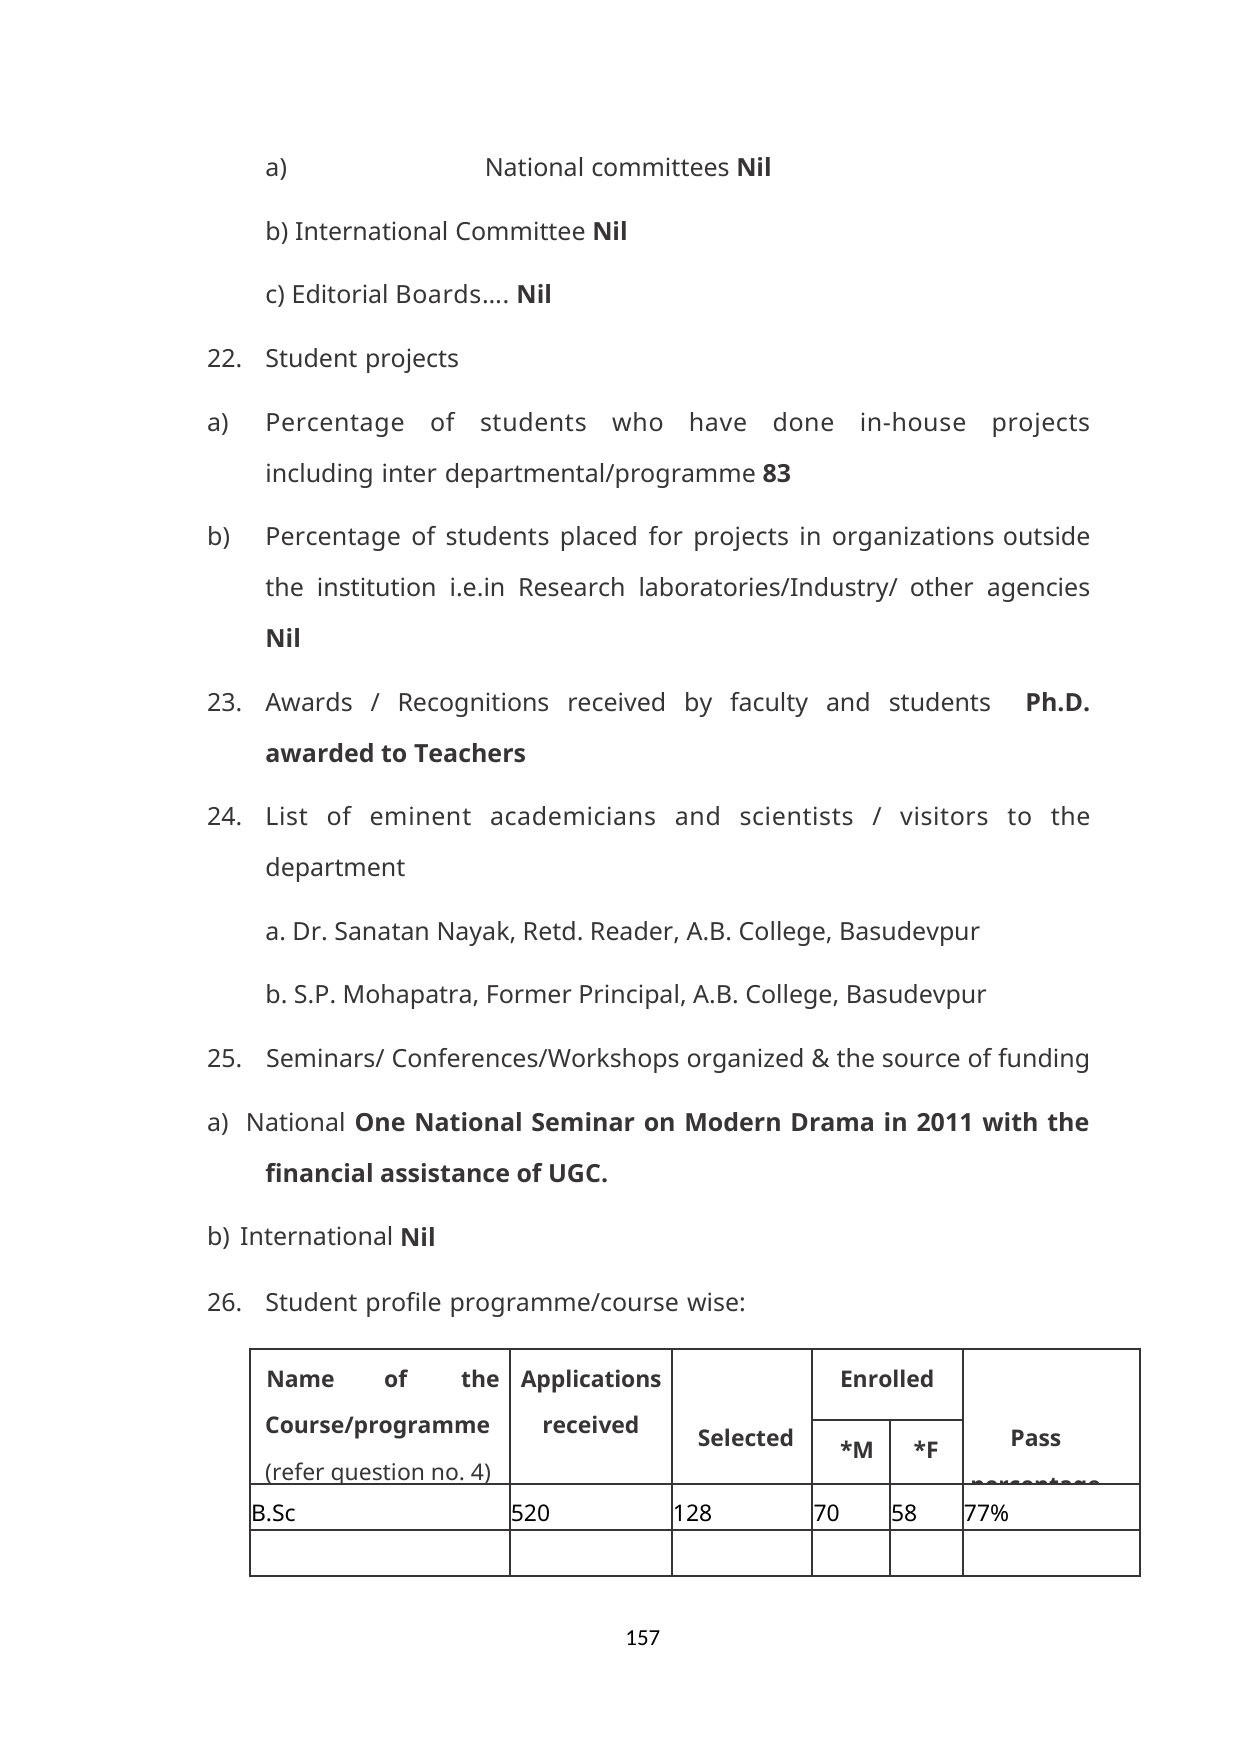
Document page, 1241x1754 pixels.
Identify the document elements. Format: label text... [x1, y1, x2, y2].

text b) International Committee Nil [207, 213, 1090, 248]
text 24. List of eminent academicians and scientists / visitors to the department [207, 799, 1090, 884]
text 22. Student projects [207, 341, 1090, 375]
text 23. Awards / Recognitions received by faculty and students Ph.D. awarded to Teachers [207, 684, 1090, 769]
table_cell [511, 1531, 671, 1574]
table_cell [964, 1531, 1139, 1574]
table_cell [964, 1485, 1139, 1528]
text 25. Seminars/ Conferences/Workshops organized & the source of funding [207, 1041, 1090, 1075]
text a) National One National Seminar on Modern Drama in 2011 with the financial assistance of UGC. [207, 1104, 1090, 1189]
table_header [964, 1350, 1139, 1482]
text b. S.P. Mohapatra, Former Principal, A.B. College, Basudevpur [207, 977, 1090, 1011]
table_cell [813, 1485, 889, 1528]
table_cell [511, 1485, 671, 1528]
text b) Percentage of students placed for projects in organizations outside the institution i.e.in Research laboratories/Industry/ other agencies Nil [207, 519, 1090, 655]
text a. Dr. Sanatan Nayak, Retd. Reader, A.B. College, Basudevpur [207, 913, 1090, 948]
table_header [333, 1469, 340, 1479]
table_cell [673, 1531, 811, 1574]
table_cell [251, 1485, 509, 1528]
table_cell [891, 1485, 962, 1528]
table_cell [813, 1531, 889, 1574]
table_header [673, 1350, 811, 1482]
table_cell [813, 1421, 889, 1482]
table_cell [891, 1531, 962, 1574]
text a) Percentage of students who have done in-house projects including inter departmental/programme 83 [207, 404, 1090, 489]
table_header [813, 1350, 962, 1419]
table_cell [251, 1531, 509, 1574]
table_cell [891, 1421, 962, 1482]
text 26. Student profile programme/course wise: [207, 1284, 1090, 1318]
text a) National committees Nil [207, 150, 1090, 184]
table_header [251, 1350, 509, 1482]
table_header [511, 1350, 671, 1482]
text c) Editorial Boards…. Nil [207, 277, 1090, 311]
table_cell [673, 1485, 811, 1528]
text b) International Nil [207, 1219, 1090, 1254]
